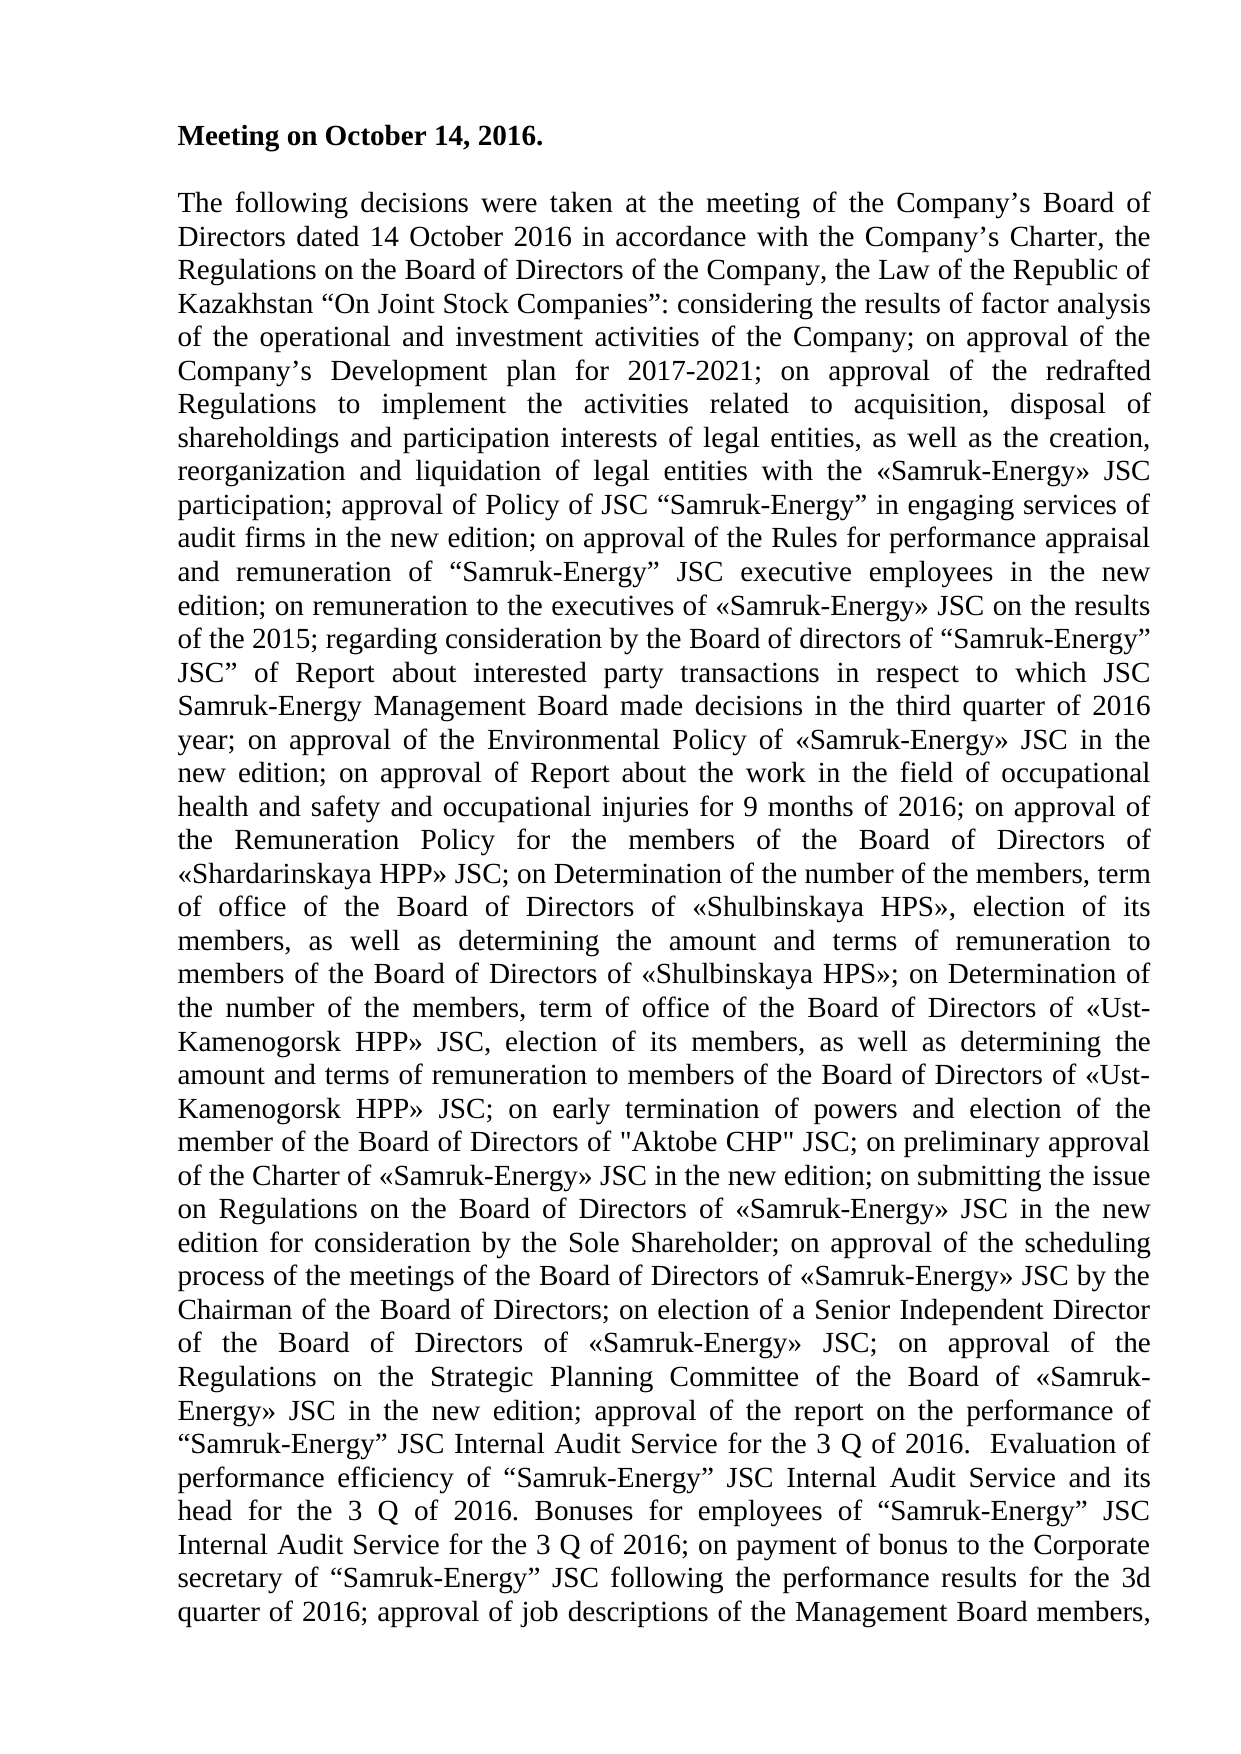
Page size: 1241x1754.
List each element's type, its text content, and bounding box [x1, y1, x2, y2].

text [177, 185, 1152, 1627]
text Meeting on October 14, 2016. [177, 118, 1152, 152]
